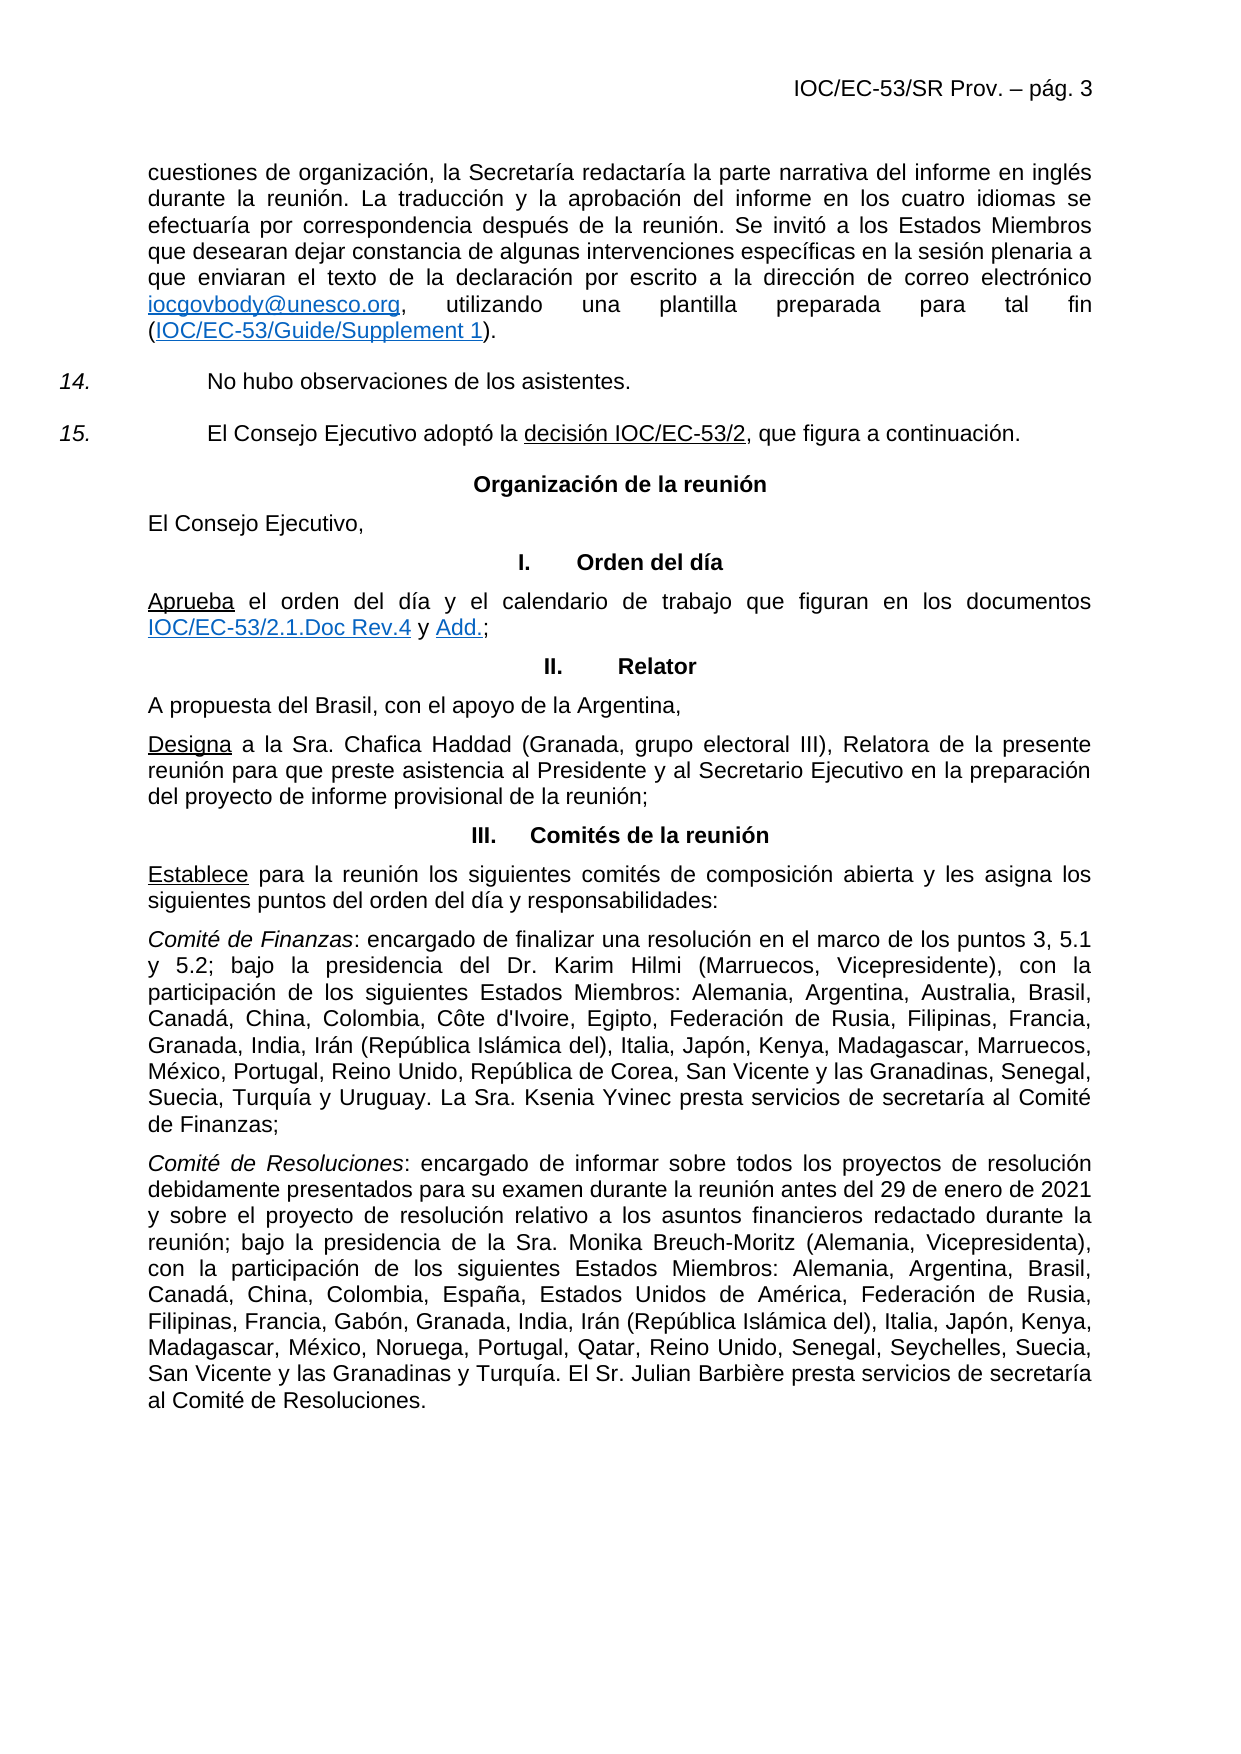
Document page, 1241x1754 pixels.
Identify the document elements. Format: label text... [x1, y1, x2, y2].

text I. Orden del día [148, 549, 1092, 575]
list Organización de la reunión [148, 471, 1092, 497]
list El Consejo Ejecutivo adoptó la decisión IOC/EC-53/2, que figura a continuación. [59, 420, 1092, 446]
text Designa a la Sra. Chafica Haddad (Granada, grupo electoral III), Relatora de la presente reunión para que preste asistencia al Presidente y al Secretario Ejecutivo en la preparación del proyecto de informe provisional de la reunión; [148, 731, 1092, 809]
text Comité de Finanzas: encargado de finalizar una resolución en el marco de los puntos 3, 5.1 y 5.2; bajo la presidencia del Dr. Karim Hilmi (Marruecos, Vicepresidente), con la participación de los siguientes Estados Miembros: Alemania, Argentina, Australia, Brasil, Canadá, China, Colombia, Côte d'Ivoire, Egipto, Federación de Rusia, Filipinas, Francia, Granada, India, Irán (República Islámica del), Italia, Japón, Kenya, Madagascar, Marruecos, México, Portugal, Reino Unido, República de Corea, San Vicente y las Granadinas, Senegal, Suecia, Turquía y Uruguay. La Sra. Ksenia Yvinec presta servicios de secretaría al Comité de Finanzas; [148, 926, 1092, 1137]
list No hubo observaciones de los asistentes. [59, 368, 1092, 395]
text El Consejo Ejecutivo, [148, 510, 1092, 536]
text III. Comités de la reunión [148, 822, 1092, 848]
text II. Relator [148, 653, 1092, 679]
text Aprueba el orden del día y el calendario de trabajo que figuran en los documentos IOC/EC-53/2.1.Doc Rev.4 y Add.; [148, 588, 1092, 640]
text A propuesta del Brasil, con el apoyo de la Argentina, [148, 692, 1092, 718]
text Establece para la reunión los siguientes comités de composición abierta y les asigna los siguientes puntos del orden del día y responsabilidades: [148, 861, 1092, 914]
text Comité de Resoluciones: encargado de informar sobre todos los proyectos de resolución debidamente presentados para su examen durante la reunión antes del 29 de enero de 2021 y sobre el proyecto de resolución relativo a los asuntos financieros redactado durante la reunión; bajo la presidencia de la Sra. Monika Breuch-Moritz (Alemania, Vicepresidenta), con la participación de los siguientes Estados Miembros: Alemania, Argentina, Brasil, Canadá, China, Colombia, España, Estados Unidos de América, Federación de Rusia, Filipinas, Francia, Gabón, Granada, India, Irán (República Islámica del), Italia, Japón, Kenya, Madagascar, México, Noruega, Portugal, Qatar, Reino Unido, Senegal, Seychelles, Suecia, San Vicente y las Granadinas y Turquía. El Sr. Julian Barbière presta servicios de secretaría al Comité de Resoluciones. [148, 1149, 1092, 1413]
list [59, 159, 1092, 343]
